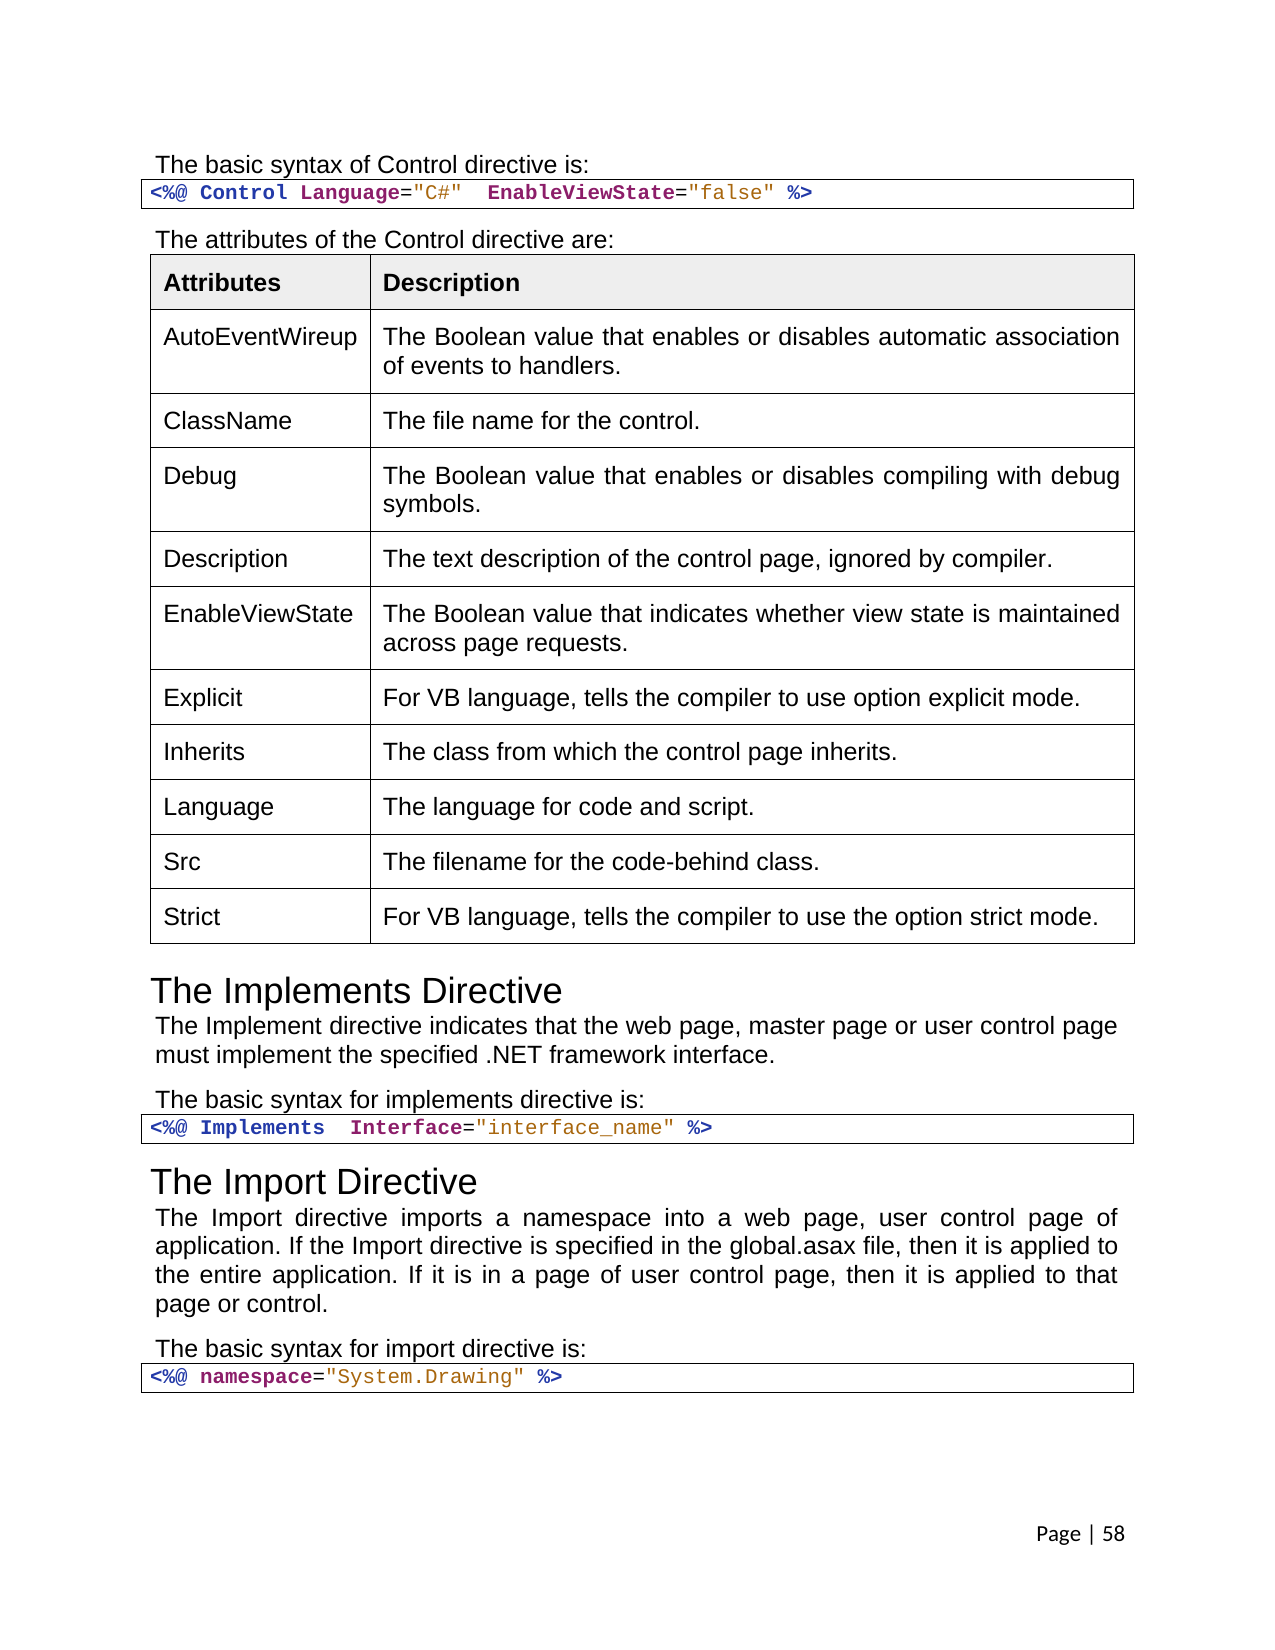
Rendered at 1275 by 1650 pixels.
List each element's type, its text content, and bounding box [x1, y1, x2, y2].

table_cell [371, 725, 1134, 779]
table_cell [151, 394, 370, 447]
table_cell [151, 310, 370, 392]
text The basic syntax for implements directive is: [155, 1085, 1120, 1114]
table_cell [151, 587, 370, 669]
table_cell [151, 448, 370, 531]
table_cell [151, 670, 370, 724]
text The Import directive imports a namespace into a web page, user control page of application. If the Import directive is specified in the global.asax file, then it is applied to the entire application. If it is in a page of user control page, then it is applied to that page or control. [155, 1202, 1120, 1317]
text The basic syntax for import directive is: [155, 1334, 1120, 1363]
text The attributes of the Control directive are: [155, 225, 1120, 254]
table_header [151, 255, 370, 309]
text The basic syntax of Control directive is: [155, 150, 1120, 179]
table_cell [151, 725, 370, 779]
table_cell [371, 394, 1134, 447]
text The Import Directive [150, 1161, 1125, 1202]
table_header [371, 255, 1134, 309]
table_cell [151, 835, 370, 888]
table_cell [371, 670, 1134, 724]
text The Implement directive indicates that the web page, master page or user control page must implement the specified .NET framework interface. [155, 1011, 1120, 1068]
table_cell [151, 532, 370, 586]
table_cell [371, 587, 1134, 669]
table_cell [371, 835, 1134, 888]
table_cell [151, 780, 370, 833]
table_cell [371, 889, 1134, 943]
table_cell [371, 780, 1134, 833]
text <%@ Control Language="C#" EnableViewState="false" %> [142, 180, 1133, 208]
text <%@ namespace="System.Drawing" %> [142, 1364, 1133, 1392]
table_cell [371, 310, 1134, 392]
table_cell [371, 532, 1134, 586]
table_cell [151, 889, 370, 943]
text <%@ Implements Interface="interface_name" %> [142, 1115, 1133, 1143]
text The Implements Directive [150, 969, 1125, 1011]
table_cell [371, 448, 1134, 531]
